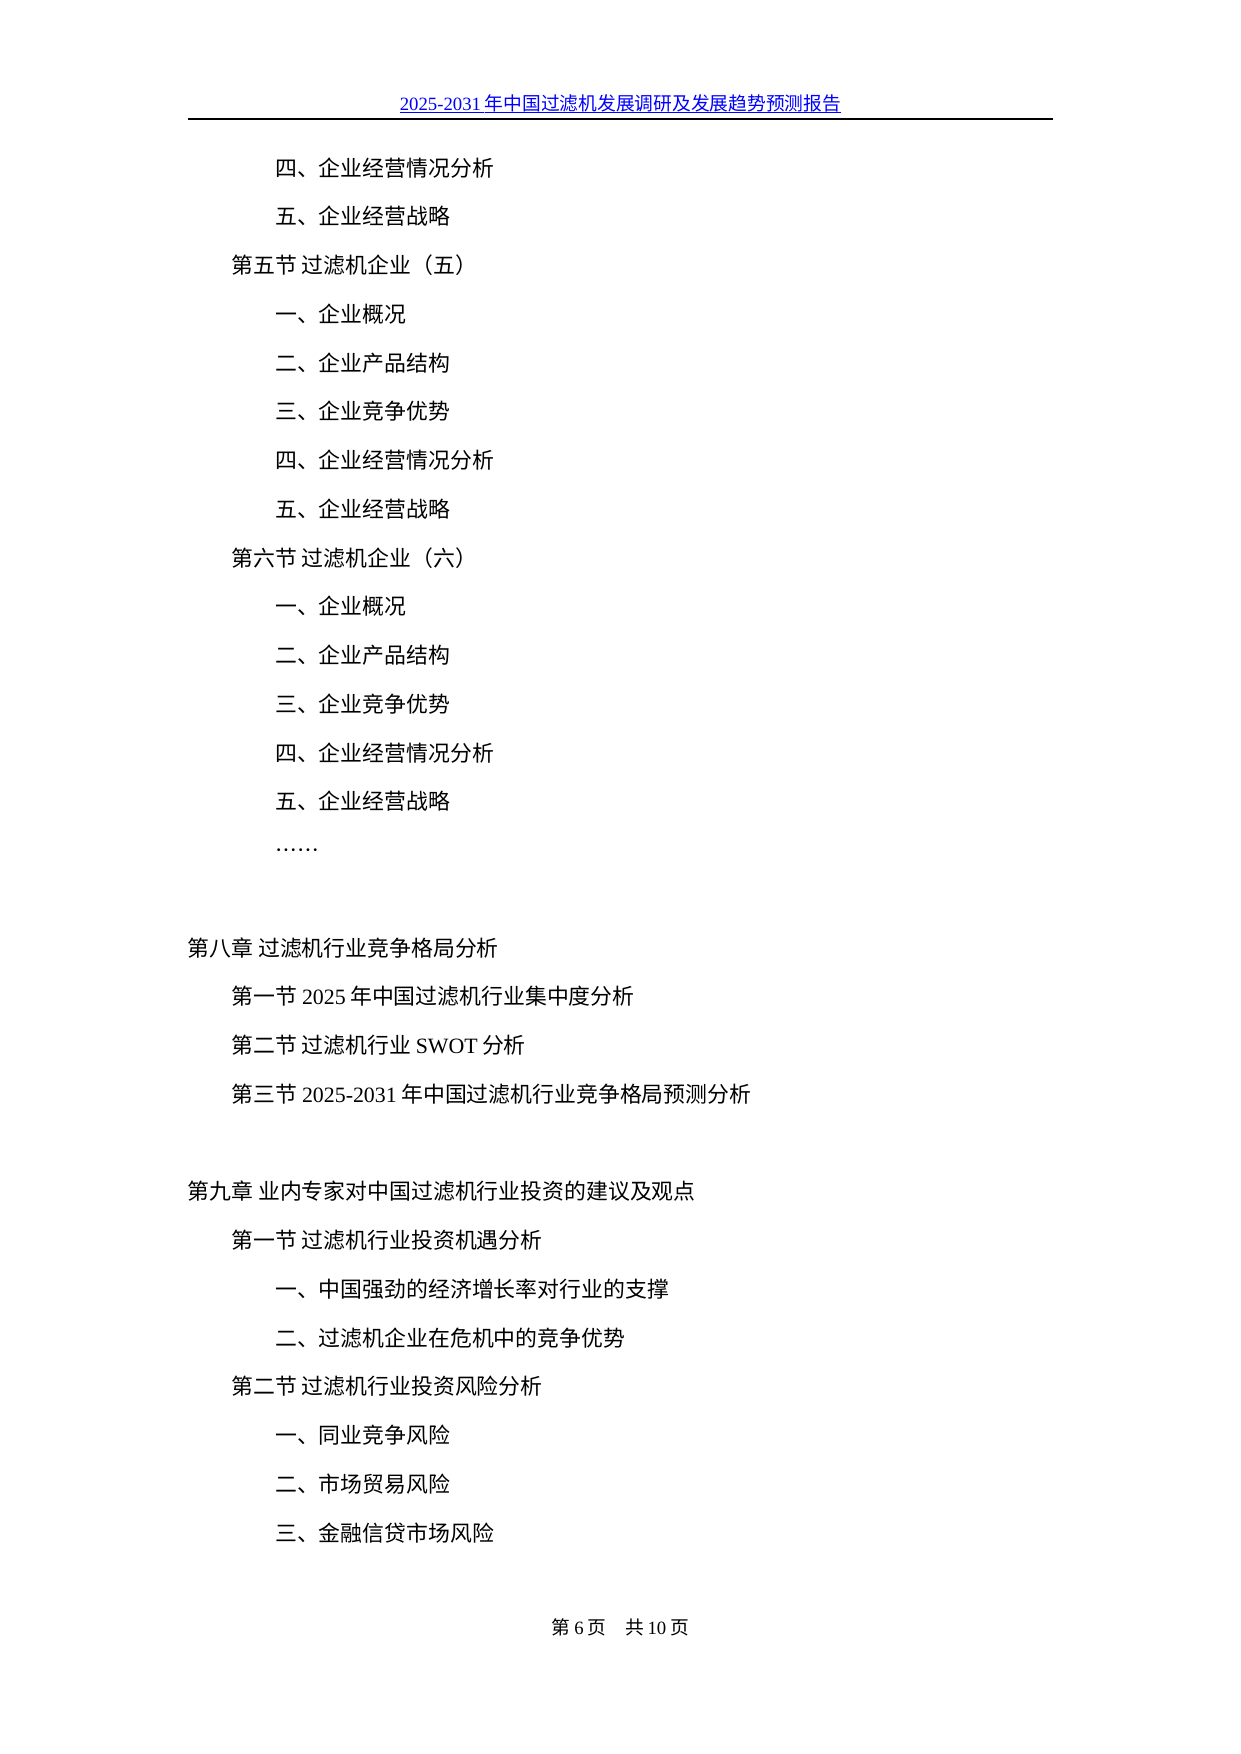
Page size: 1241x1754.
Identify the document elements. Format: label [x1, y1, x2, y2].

text [187, 150, 1053, 1548]
